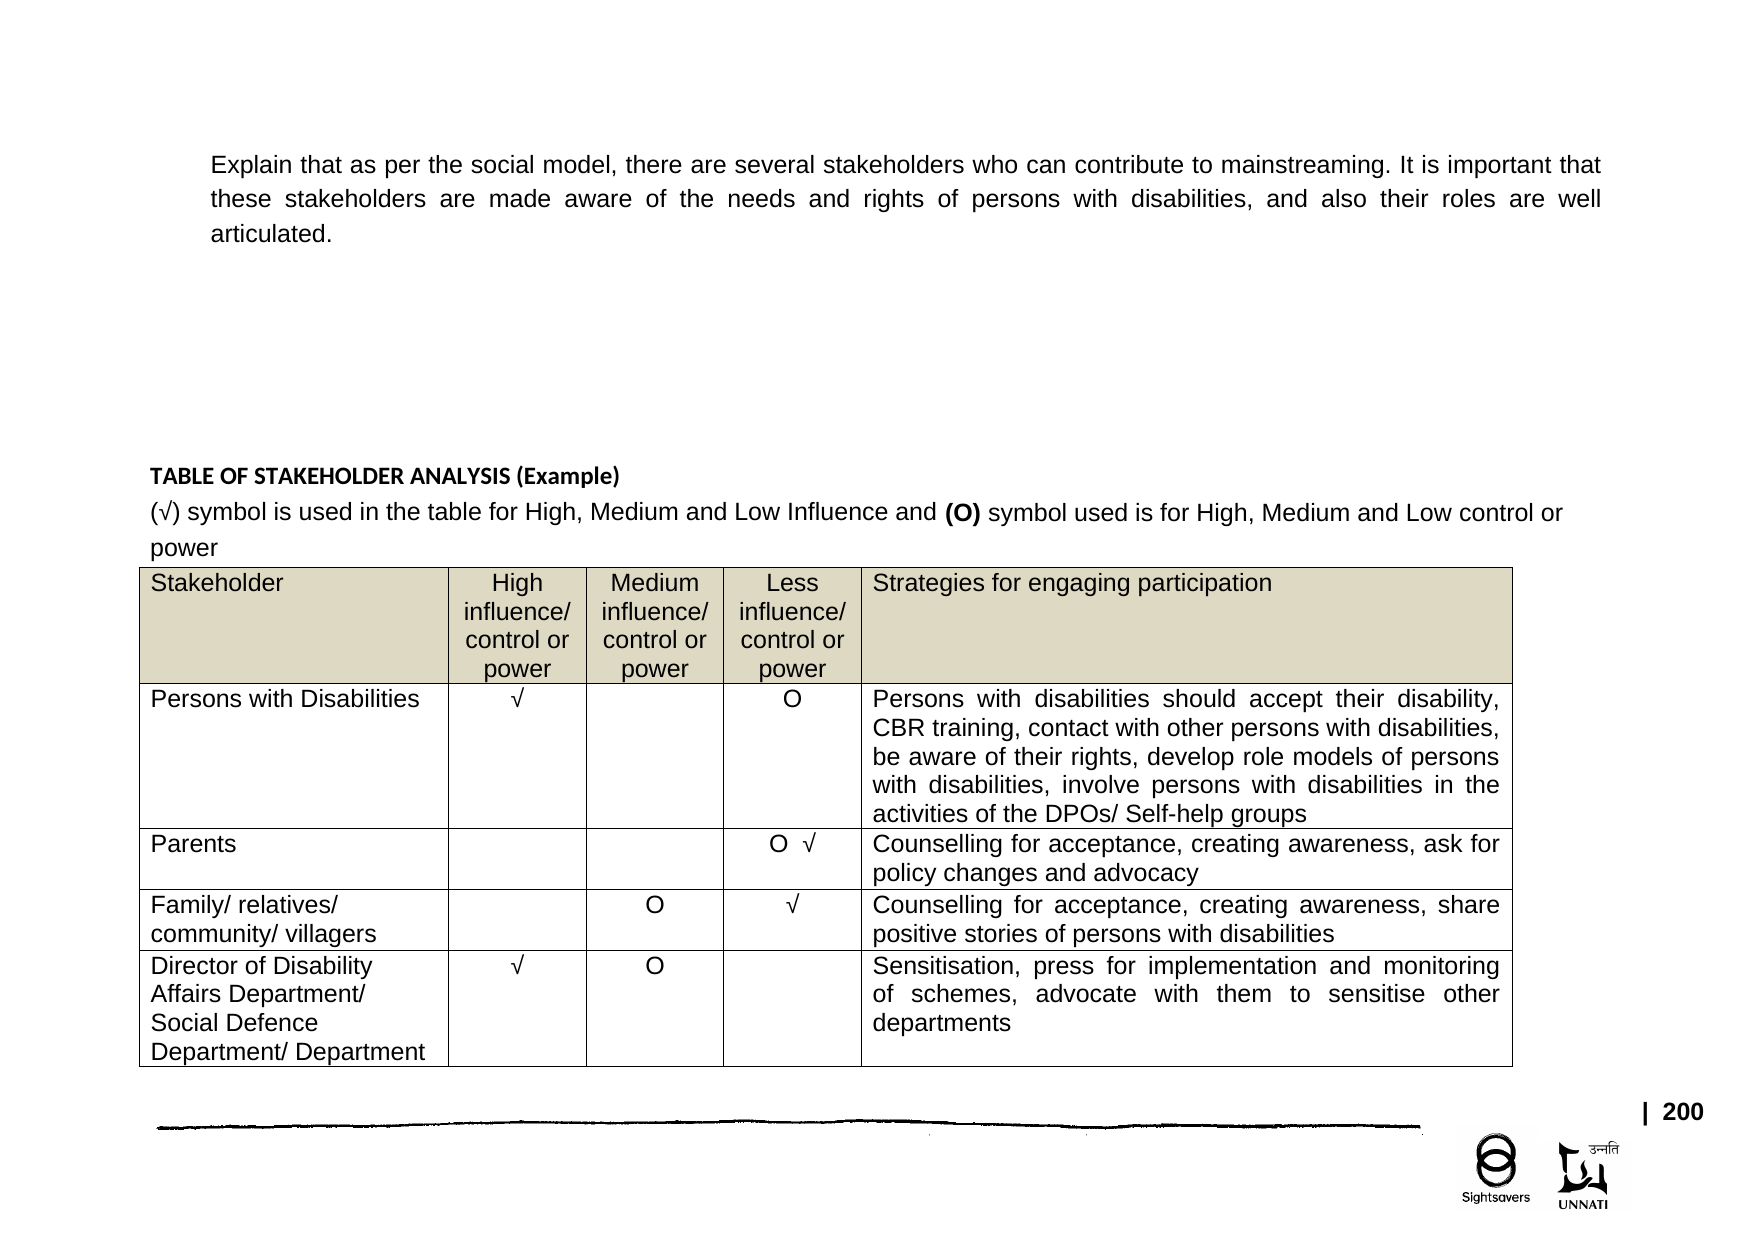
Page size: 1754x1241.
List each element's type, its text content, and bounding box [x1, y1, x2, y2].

table_cell Counselling for acceptance, creating awareness, share positive stories of persons with disabilities [862, 890, 1512, 950]
table_cell [587, 684, 723, 828]
table_cell O [587, 951, 723, 1066]
table_cell Family/ relatives/ community/ villagers [140, 890, 448, 950]
table_header Less influence/ control or power [724, 568, 861, 683]
table_cell [449, 890, 586, 950]
picture [1454, 1124, 1539, 1209]
table_cell Counselling for acceptance, creating awareness, ask for policy changes and advocacy [862, 829, 1512, 889]
table_cell Persons with disabilities should accept their disability, CBR training, contact with other persons with disabilities, be aware of their rights, develop role models of persons with disabilities, involve persons with disabilities in the activities of the DPOs/ Self-help groups [862, 684, 1512, 828]
table_cell O √ [724, 829, 861, 889]
picture [1540, 1141, 1633, 1211]
table_header Strategies for engaging participation [862, 568, 1512, 683]
text (√) symbol is used in the table for High, Medium and Low Influence and (O) symbol used is for High, Medium and Low control or power [150, 497, 1604, 561]
table_cell Parents [140, 829, 448, 889]
picture [150, 1111, 1428, 1139]
table_cell O [724, 684, 861, 828]
table_cell √ [724, 890, 861, 950]
text TABLE OF STAKEHOLDER ANALYSIS (Example) [150, 460, 1604, 491]
table_cell [724, 951, 861, 1066]
table_header High influence/ control or power [449, 568, 586, 683]
table_cell [587, 829, 723, 889]
table_cell √ [449, 951, 586, 1066]
table_header Stakeholder [140, 568, 448, 683]
table_cell O [587, 890, 723, 950]
table_cell √ [449, 684, 586, 828]
table_cell Persons with Disabilities [140, 684, 448, 828]
table_cell [449, 829, 586, 889]
table_cell Sensitisation, press for implementation and monitoring of schemes, advocate with them to sensitise other departments [862, 951, 1512, 1066]
table_header Medium influence/ control or power [587, 568, 723, 683]
table_cell Director of Disability Affairs Department/ Social Defence Department/ Department of Social Justice and Empowerment [140, 951, 448, 1066]
